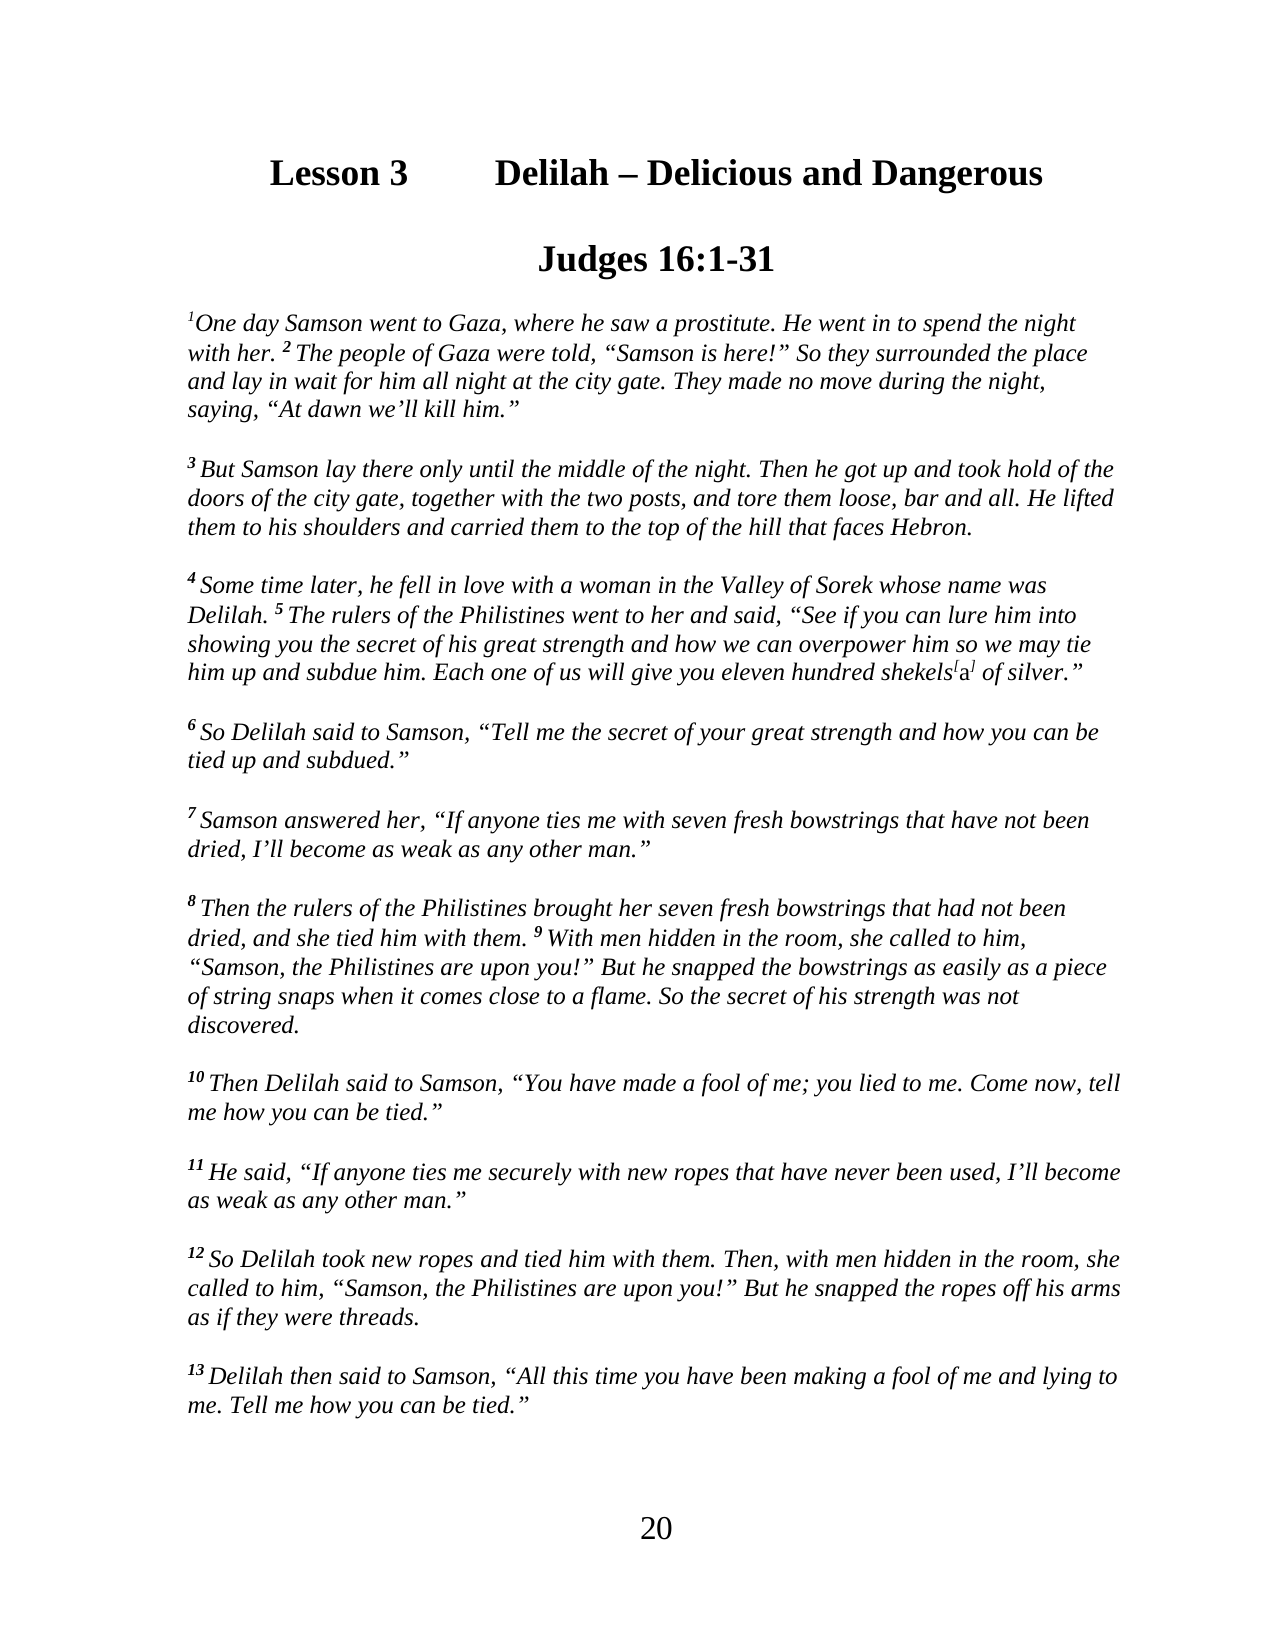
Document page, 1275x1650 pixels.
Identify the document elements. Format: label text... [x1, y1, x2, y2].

text 8 Then the rulers of the Philistines brought her seven fresh bowstrings that had not been dried, and she tied him with them. 9 With men hidden in the room, she called to him, “Samson, the Philistines are upon you!” But he snapped the bowstrings as easily as a piece of string snaps when it comes close to a flame. So the secret of his strength was not discovered. [187, 891, 1112, 1038]
text 10 Then Delilah said to Samson, “You have made a fool of me; you lied to me. Come now, tell me how you can be tied.” [187, 1067, 1124, 1126]
text 13 Delilah then said to Samson, “All this time you have been making a fool of me and lying to me. Tell me how you can be tied.” [187, 1359, 1124, 1419]
text 3 But Samson lay there only until the middle of the night. Then he got up and took hold of the doors of the city gate, together with the two posts, and tore them loose, bar and all. He lifted them to his shoulders and carried them to the top of the hill that faces Hebron. [187, 452, 1114, 541]
text 4 Some time later, he fell in love with a woman in the Valley of Sorek whose name was Delilah. 5 The rulers of the Philistines went to her and said, “See if you can lure him into showing you the secret of his great strength and how we can overpower him so we may tie him up and subdue him. Each one of us will give you eleven hundred shekels[a] of silver.” [187, 569, 1112, 686]
subtitle Lesson 3 Delilah – Delicious and Dangerous [177, 150, 1135, 193]
text Judges 16:1-31 [177, 236, 1136, 279]
text 12 So Delilah took new ropes and tied him with them. Then, with men hidden in the room, she called to him, “Samson, the Philistines are upon you!” But he snapped the ropes off his arms as if they were threads. [187, 1243, 1121, 1331]
text 11 He said, “If anyone ties me securely with new ropes that have never been used, I’ll become as weak as any other man.” [187, 1155, 1123, 1214]
text 7 Samson answered her, “If anyone ties me with seven fresh bowstrings that have not been dried, I’ll become as weak as any other man.” [187, 803, 1124, 862]
text 1One day Samson went to Gaza, where he saw a prostitute. He went in to spend the night with her. 2 The people of Gaza were told, “Samson is here!” So they surrounded the place and lay in wait for him all night at the city gate. They made no move during the night, saying, “At dawn we’ll kill him.” [187, 309, 1122, 423]
text 6 So Delilah said to Samson, “Tell me the secret of your great strength and how you can be tied up and subdued.” [187, 715, 1124, 774]
